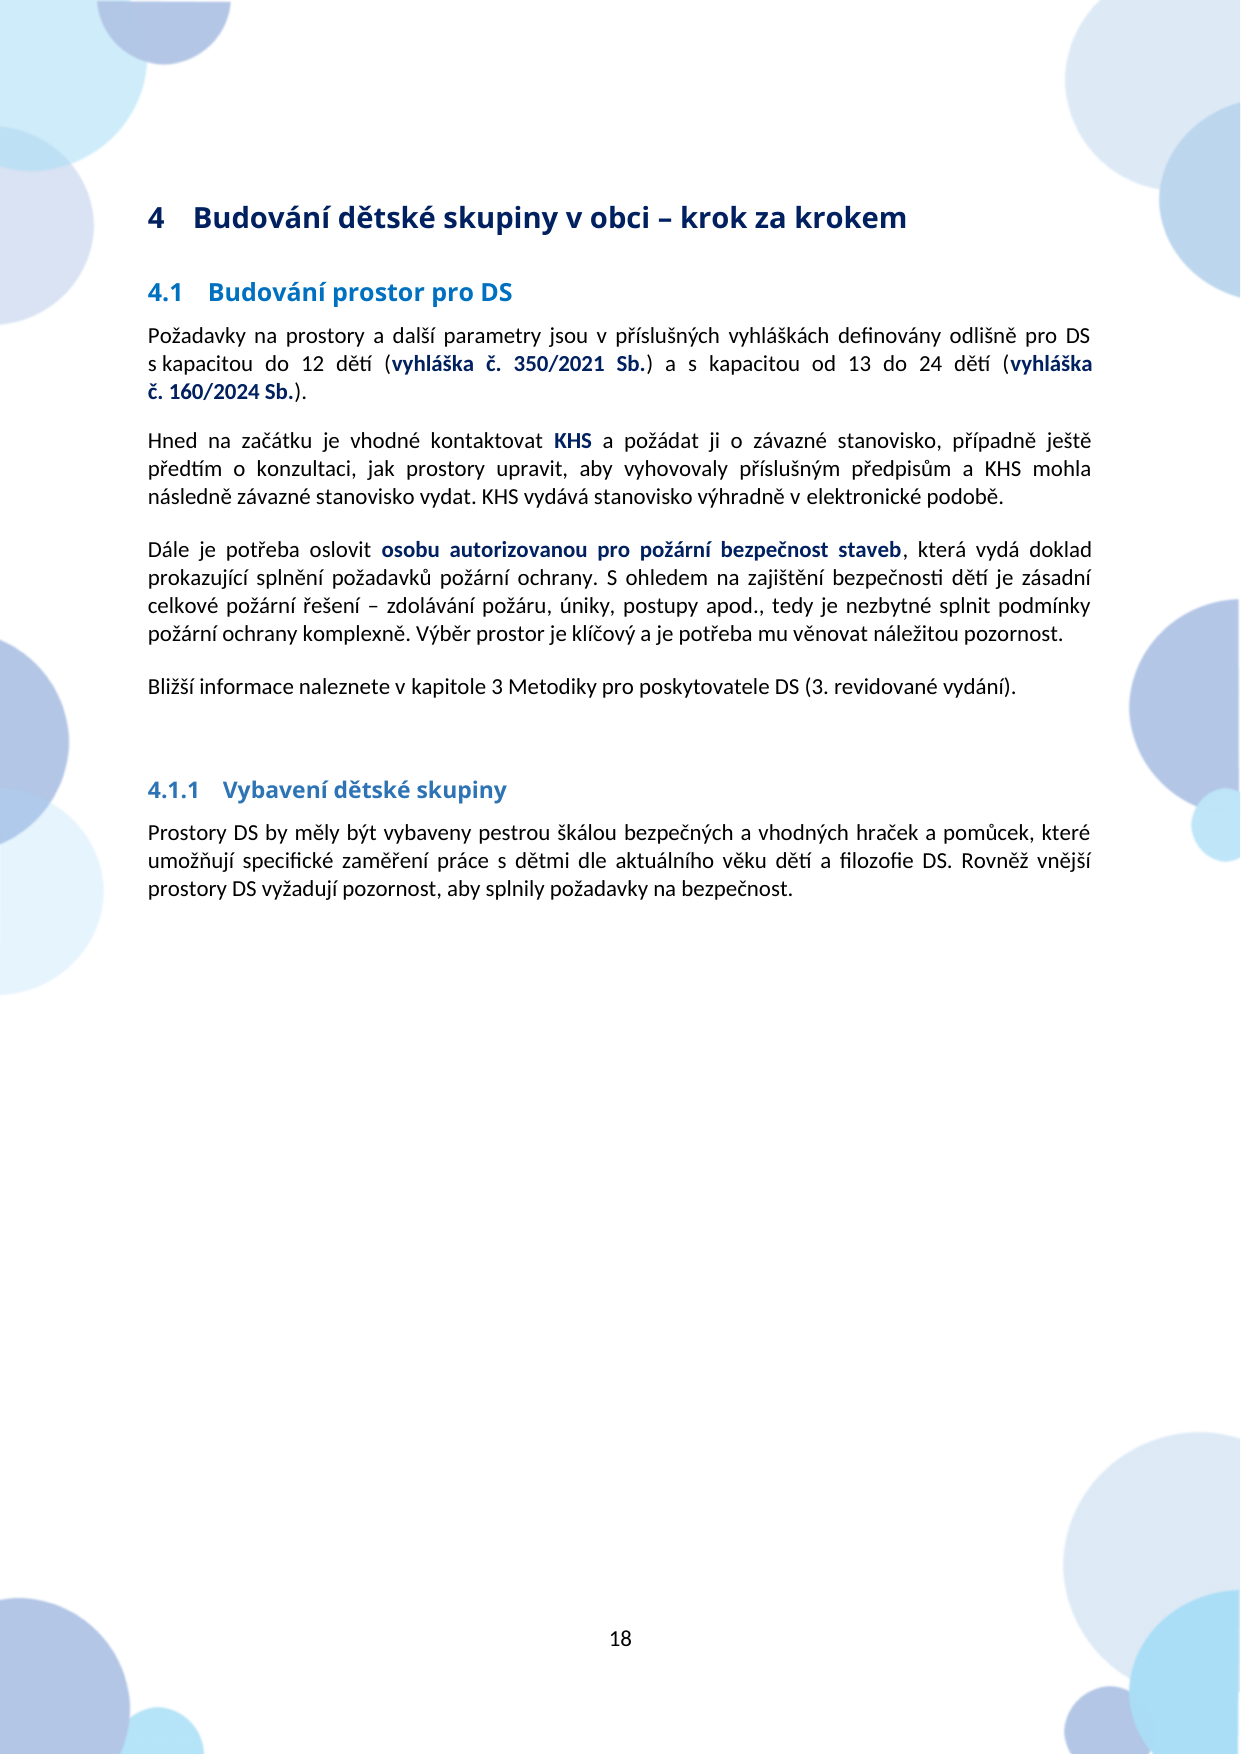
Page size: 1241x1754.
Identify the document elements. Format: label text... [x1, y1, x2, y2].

subtitle Budování prostor pro DS [148, 275, 1093, 309]
subtitle Budování dětské skupiny v obci – krok za krokem [148, 198, 1093, 237]
subtitle Vybavení dětské skupiny [148, 774, 1093, 806]
text Požadavky na prostory a další parametry jsou v příslušných vyhláškách definovány odlišně pro DS s kapacitou do 12 dětí (vyhláška č. 350/2021 Sb.) a s kapacitou od 13 do 24 dětí (vyhláška č. 160/2024 Sb.). [148, 321, 1093, 405]
text Bližší informace naleznete v kapitole 3 Metodiky pro poskytovatele DS (3. revidované vydání). [148, 672, 1093, 700]
text Hned na začátku je vhodné kontaktovat KHS a požádat ji o závazné stanovisko, případně ještě předtím o konzultaci, jak prostory upravit, aby vyhovovaly příslušným předpisům a KHS mohla následně závazné stanovisko vydat. KHS vydává stanovisko výhradně v elektronické podobě. [148, 426, 1093, 510]
text Prostory DS by měly být vybaveny pestrou škálou bezpečných a vhodných hraček a pomůcek, které umožňují specifické zaměření práce s dětmi dle aktuálního věku dětí a filozofie DS. Rovněž vnější prostory DS vyžadují pozornost, aby splnily požadavky na bezpečnost. [148, 818, 1093, 902]
text Dále je potřeba oslovit osobu autorizovanou pro požární bezpečnost staveb, která vydá doklad prokazující splnění požadavků požární ochrany. S ohledem na zajištění bezpečnosti dětí je zásadní celkové požární řešení – zdolávání požáru, úniky, postupy apod., tedy je nezbytné splnit podmínky požární ochrany komplexně. Výběr prostor je klíčový a je potřeba mu věnovat náležitou pozornost. [148, 535, 1093, 647]
